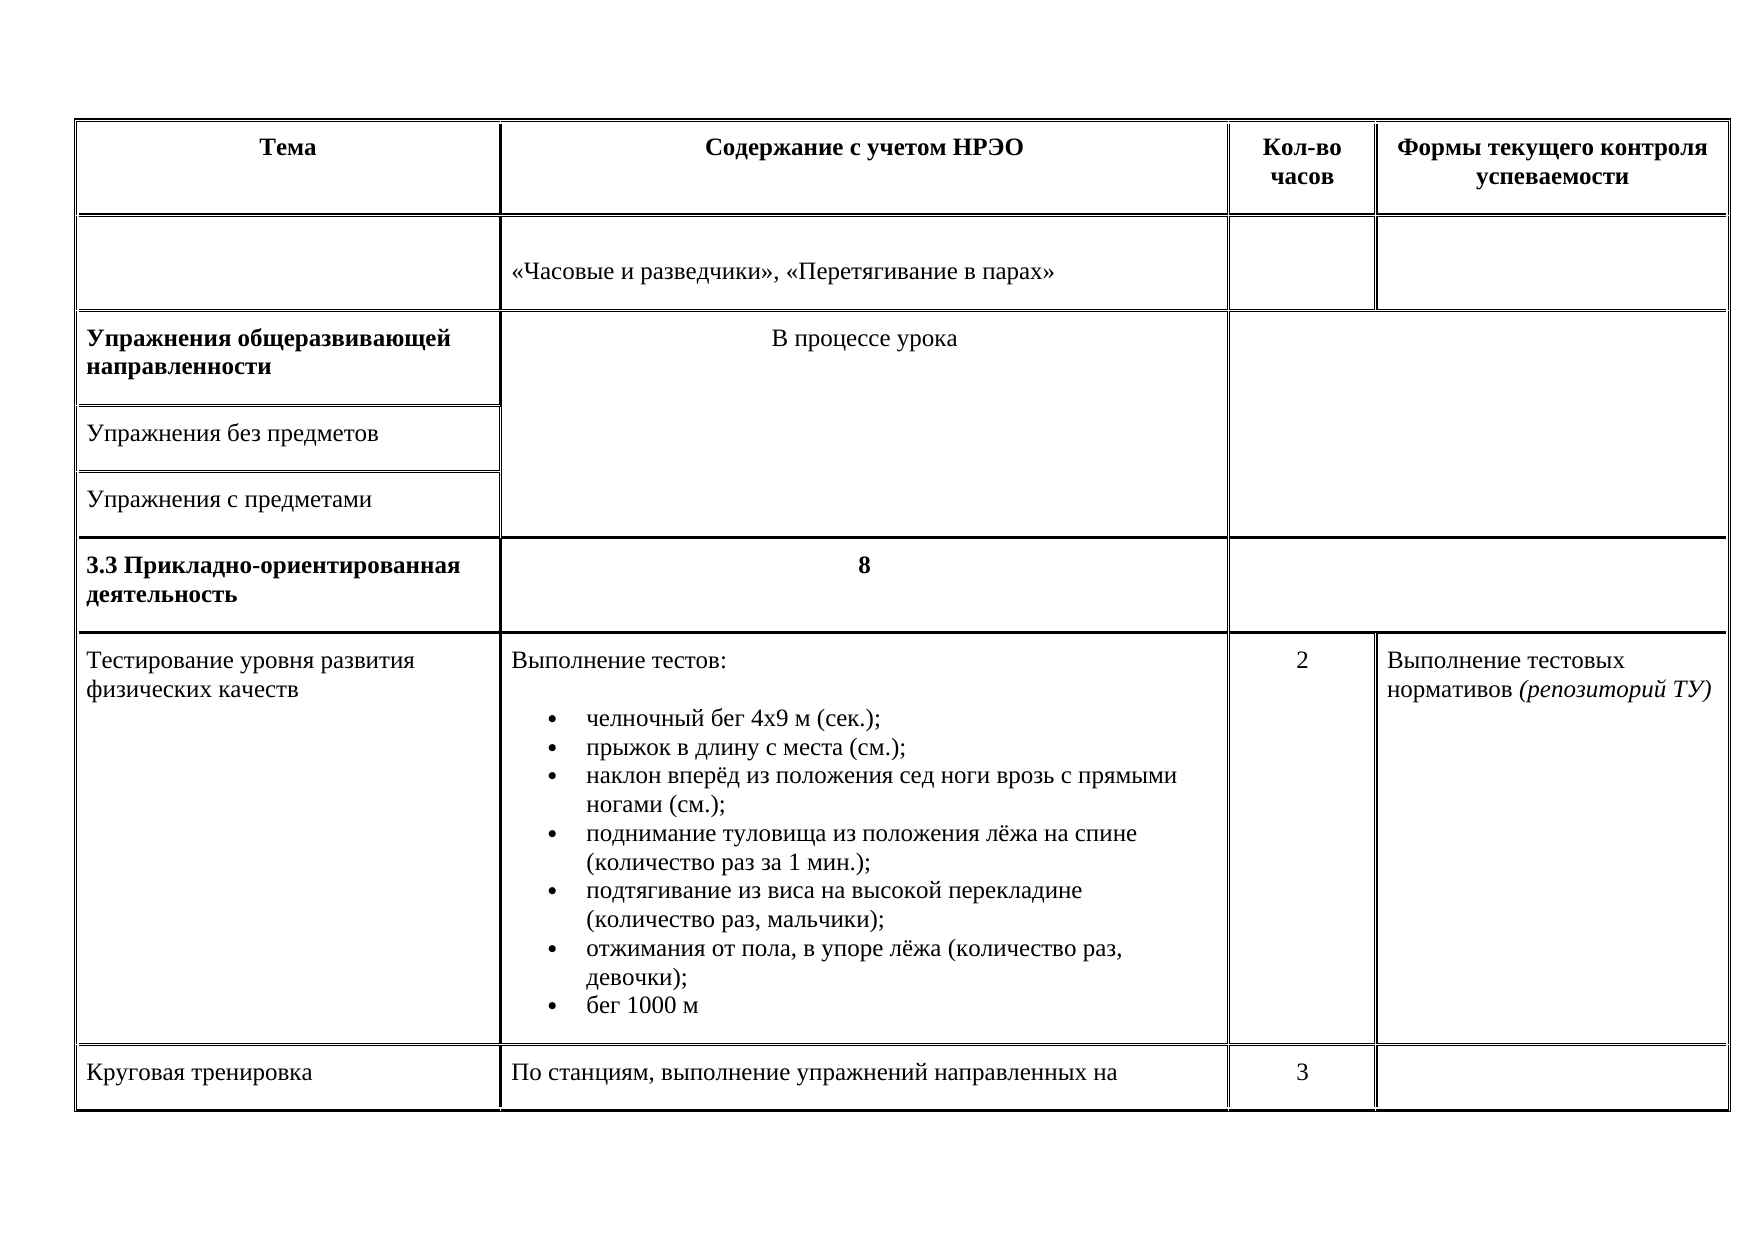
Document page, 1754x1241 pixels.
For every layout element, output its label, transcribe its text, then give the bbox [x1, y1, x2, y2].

table_header Содержание с учетом НРЭО [500, 122, 1228, 213]
table_header Кол-во часов [1229, 120, 1376, 213]
table_cell Выполнение тестов: челночный бег 4х9 м (сек.); прыжок в длину с места (см.); наклон вперёд из положения сед ноги врозь с прямыми ногами (см.); поднимание туловища из положения лёжа на спине (количество раз за 1 мин.); подтягивание из виса на высокой перекладине (количество раз, мальчики); отжимания от пола, в упоре лёжа (количество раз, девочки); бег 1000 м [502, 634, 1227, 1043]
table_header Тема [77, 122, 500, 213]
table_cell 3 [1229, 1043, 1376, 1109]
table_cell [1230, 536, 1728, 631]
table_cell Выполнение тестовых нормативов (репозиторий ТУ) [1378, 631, 1728, 1043]
table_header Формы текущего контроля успеваемости [1376, 122, 1728, 213]
table_cell [1378, 213, 1728, 308]
table_cell [1376, 1043, 1729, 1109]
table_cell 3.3 Прикладно-ориентированная деятельность [77, 536, 499, 631]
table_cell Упражнения общеразвивающей направленности [77, 309, 499, 403]
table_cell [500, 1046, 1228, 1109]
table_cell Упражнения без предметов [77, 404, 499, 470]
table_cell 1 [1230, 217, 1374, 308]
table_cell В процессе урока [502, 312, 1227, 536]
table_cell Круговая тренировка [75, 1043, 500, 1109]
table_cell Упражнения с предметами [75, 470, 500, 536]
table_cell [1230, 309, 1728, 536]
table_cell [77, 213, 499, 308]
table_cell 2 [1230, 634, 1374, 1043]
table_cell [502, 217, 1227, 308]
table_cell Тестирование уровня развития физических качеств [77, 631, 499, 1043]
table_cell 8 [502, 539, 1227, 631]
